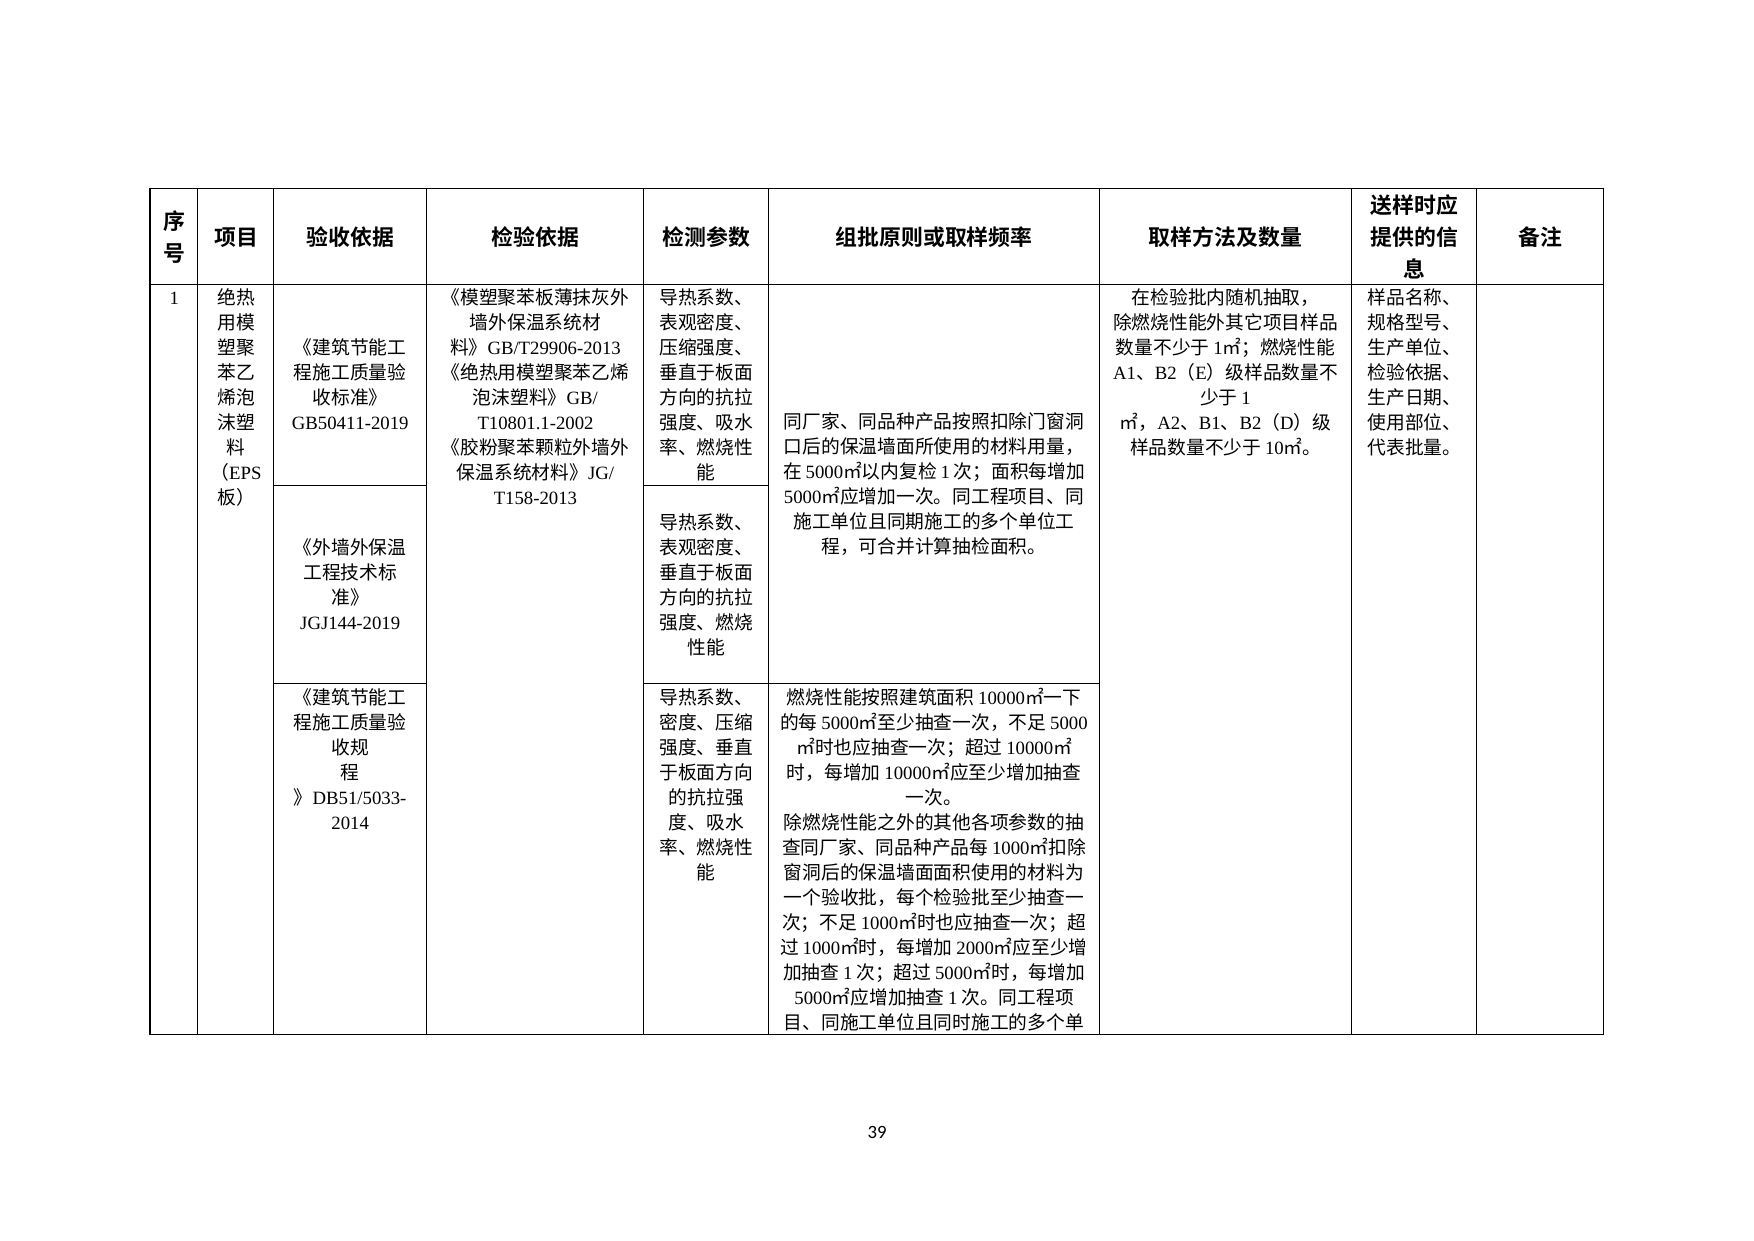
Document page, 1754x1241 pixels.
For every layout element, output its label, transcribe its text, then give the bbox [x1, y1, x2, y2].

table_cell [1477, 285, 1603, 1034]
table_cell 导热系数、表观密度、垂直于板面方向的抗拉强度、燃烧性能 [644, 486, 768, 683]
table_header 项目 [198, 189, 273, 283]
table_header 备注 [1477, 189, 1603, 283]
table_header 检测参数 [644, 189, 768, 283]
table_cell 《建筑节能工程施工质量验收规程》DB51/5033-2014 [274, 684, 426, 1034]
table_header 验收依据 [274, 189, 426, 283]
table_cell 《模塑聚苯板薄抹灰外墙外保温系统材料》GB/T29906-2013 《绝热用模塑聚苯乙烯泡沫塑料》GB/T10801.1-2002 《胶粉聚苯颗粒外墙外保温系统材料》JG/T158-2013 [427, 285, 643, 1034]
table_header 送样时应提供的信息 [1352, 189, 1476, 283]
table_cell 导热系数、密度、压缩强度、垂直于板面方向的抗拉强度、吸水率、燃烧性能 [644, 684, 768, 1034]
table_header 组批原则或取样频率 [769, 189, 1099, 283]
table_cell 在检验批内随机抽取， 除燃烧性能外其它项目样品数量不少于1㎡；燃烧性能A1、B2（E）级样品数量不少于1㎡，A2、B1、B2（D）级样品数量不少于10㎡。 [1100, 285, 1351, 1034]
table_cell 《外墙外保温工程技术标准》 JGJ144-2019 [274, 486, 426, 683]
table_cell 导热系数、表观密度、压缩强度、垂直于板面方向的抗拉强度、吸水率、燃烧性能 [644, 285, 768, 484]
table_cell 绝热用模塑聚苯乙烯泡沫塑料（EPS板） [198, 285, 273, 1034]
table_cell 样品名称、规格型号、生产单位、检验依据、生产日期、使用部位、代表批量。 [1352, 285, 1476, 1034]
table_header 检验依据 [427, 189, 643, 283]
table_cell 《建筑节能工程施工质量验收标准》 GB50411-2019 [274, 285, 426, 484]
table_cell 同厂家、同品种产品按照扣除门窗洞口后的保温墙面所使用的材料用量，在5000㎡以内复检1次；面积每增加5000㎡应增加一次。同工程项目、同施工单位且同期施工的多个单位工程，可合并计算抽检面积。 [769, 285, 1099, 683]
table_cell 1 [151, 285, 197, 1034]
table_header 序号 [151, 189, 197, 283]
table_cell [769, 684, 1099, 1034]
table_header 取样方法及数量 [1100, 189, 1351, 283]
